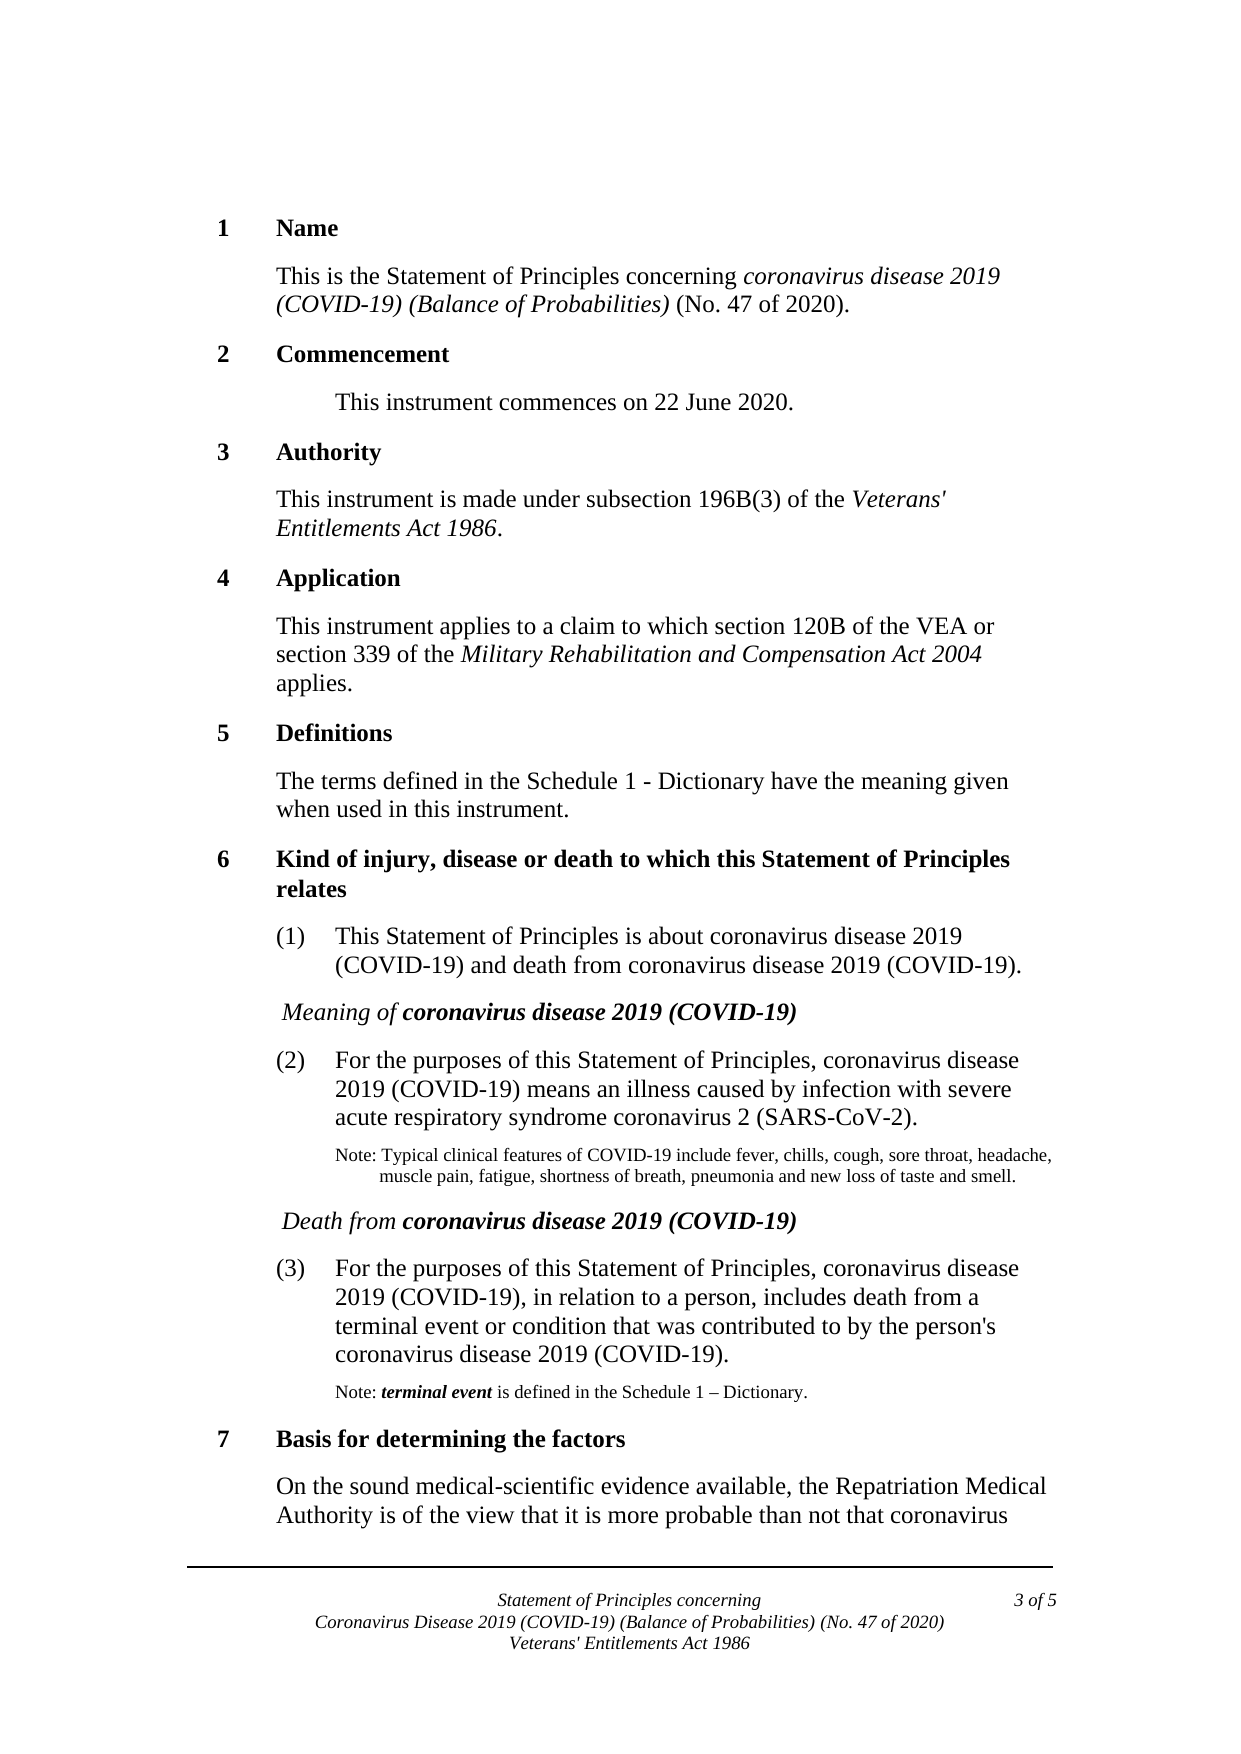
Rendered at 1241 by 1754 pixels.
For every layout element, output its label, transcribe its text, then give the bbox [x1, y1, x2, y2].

text This instrument is made under subsection 196B(3) of the Veterans' Entitlements Act 1986. [276, 484, 1053, 542]
text Name [217, 213, 1053, 242]
text Application [217, 563, 1053, 592]
text For the purposes of this Statement of Principles, coronavirus disease 2019 (COVID-19), in relation to a person, includes death from a terminal event or condition that was contributed to by the person's coronavirus disease 2019 (COVID-19). [276, 1253, 1053, 1368]
text Basis for determining the factors [217, 1423, 1053, 1452]
text Meaning of coronavirus disease 2019 (COVID-19) [282, 997, 1053, 1026]
text This Statement of Principles is about coronavirus disease 2019 (COVID-19) and death from coronavirus disease 2019 (COVID-19). [276, 921, 1053, 979]
text Note: Typical clinical features of COVID-19 include fever, chills, cough, sore throat, headache, muscle pain, fatigue, shortness of breath, pneumonia and new loss of taste and smell. [335, 1144, 1053, 1187]
text Definitions [217, 718, 1053, 747]
text Death from coronavirus disease 2019 (COVID-19) [282, 1206, 1053, 1234]
text This instrument commences on 22 June 2020. [276, 387, 1053, 416]
text This instrument applies to a claim to which section 120B of the VEA or section 339 of the Military Rehabilitation and Compensation Act 2004 applies. [276, 611, 1053, 697]
text For the purposes of this Statement of Principles, coronavirus disease 2019 (COVID-19) means an illness caused by infection with severe acute respiratory syndrome coronavirus 2 (SARS-CoV-2). [276, 1045, 1053, 1131]
text The terms defined in the Schedule 1 - Dictionary have the meaning given when used in this instrument. [276, 766, 1053, 823]
text Commencement [217, 339, 1053, 368]
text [276, 1471, 1053, 1529]
text Note: terminal event is defined in the Schedule 1 – Dictionary. [335, 1381, 1053, 1402]
text Authority [217, 437, 1053, 466]
text Kind of injury, disease or death to which this Statement of Principles relates [217, 844, 1053, 902]
text This is the Statement of Principles concerning coronavirus disease 2019 (COVID-19) (Balance of Probabilities) (No. 47 of 2020). [276, 261, 1053, 318]
